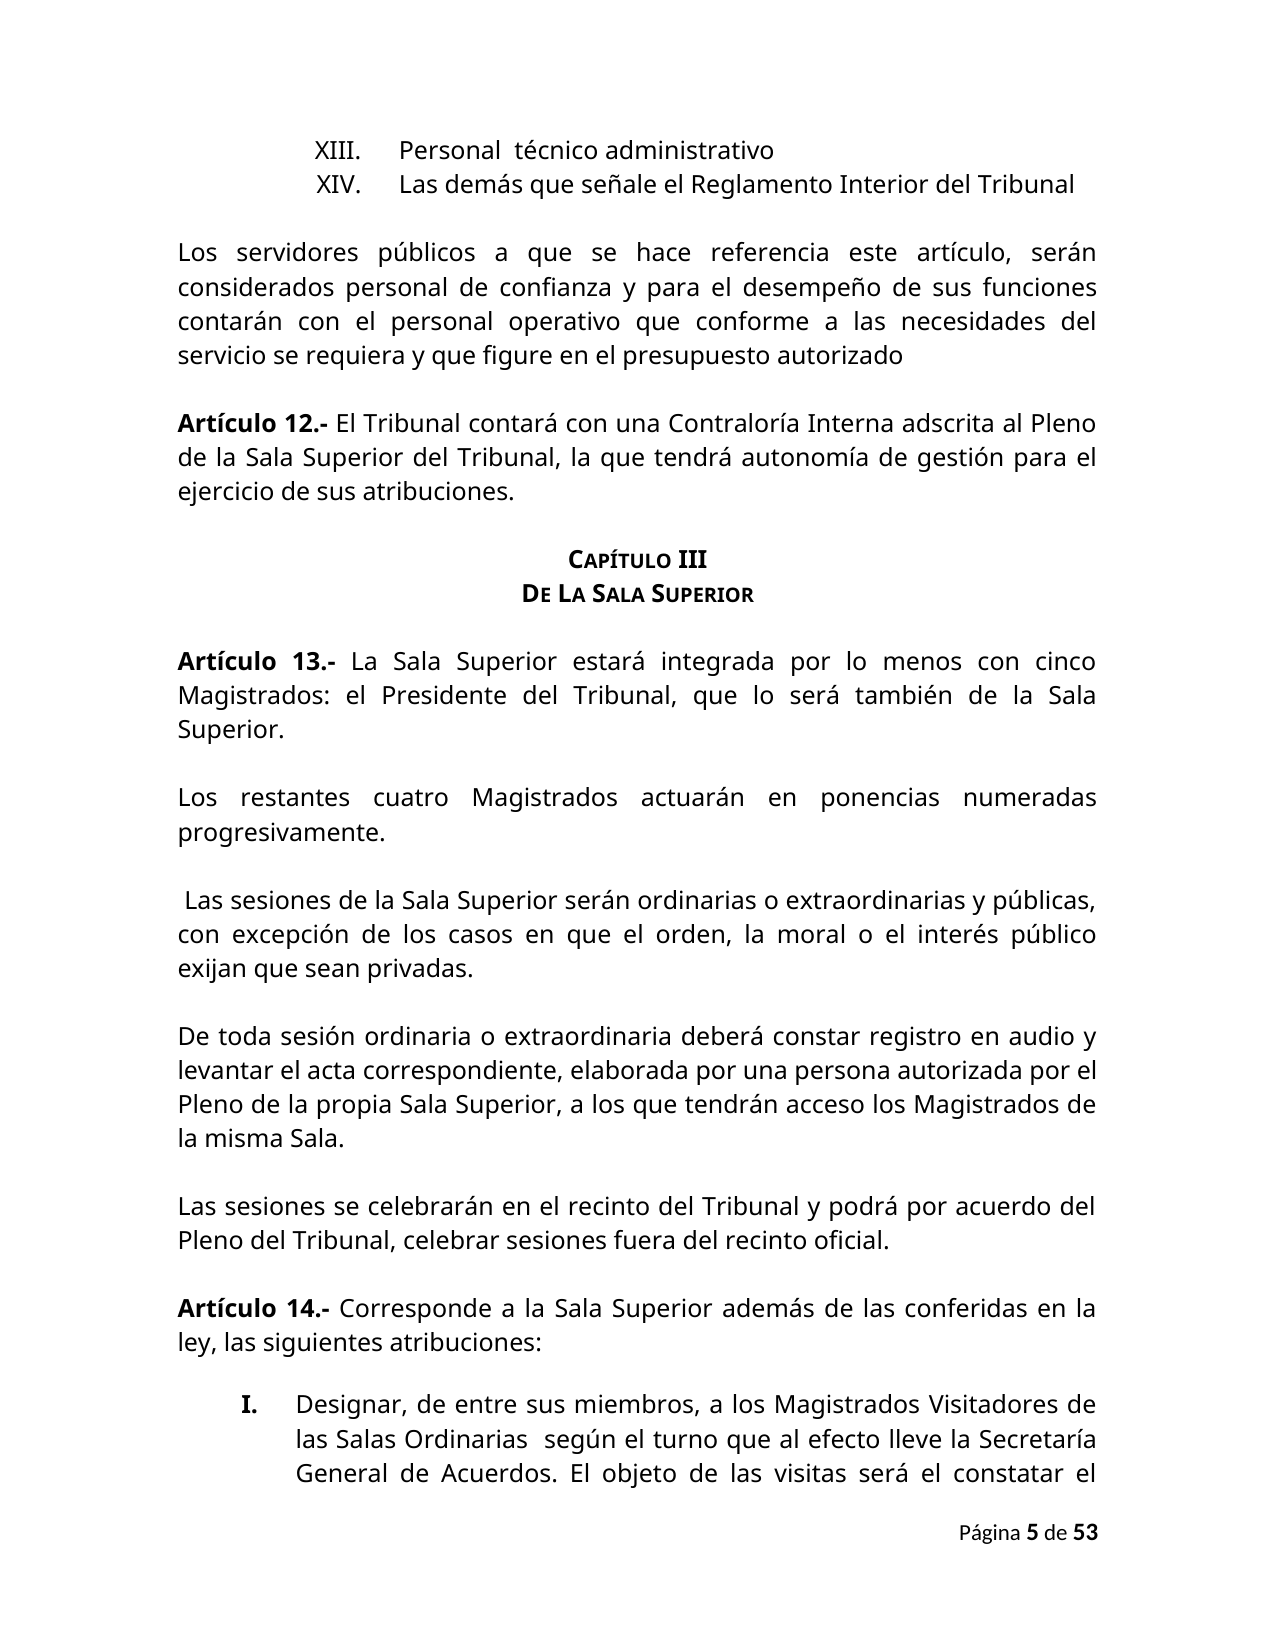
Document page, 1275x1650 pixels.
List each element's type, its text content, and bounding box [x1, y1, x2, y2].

text Artículo 14.- Corresponde a la Sala Superior además de las conferidas en la ley, las siguientes atribuciones: [177, 1291, 1098, 1359]
list Las demás que señale el Reglamento Interior del Tribunal [361, 167, 1098, 201]
text Las sesiones de la Sala Superior serán ordinarias o extraordinarias y públicas, con excepción de los casos en que el orden, la moral o el interés público exijan que sean privadas. [177, 882, 1098, 984]
text Artículo 12.- El Tribunal contará con una Contraloría Interna adscrita al Pleno de la Sala Superior del Tribunal, la que tendrá autonomía de gestión para el ejercicio de sus atribuciones. [177, 405, 1098, 508]
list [258, 1387, 1098, 1489]
text Capítulo III [177, 542, 1098, 576]
text Artículo 13.- La Sala Superior estará integrada por lo menos con cinco Magistrados: el Presidente del Tribunal, que lo será también de la Sala Superior. [177, 644, 1098, 746]
text Las sesiones se celebrarán en el recinto del Tribunal y podrá por acuerdo del Pleno del Tribunal, celebrar sesiones fuera del recinto oficial. [177, 1189, 1098, 1257]
text Los restantes cuatro Magistrados actuarán en ponencias numeradas progresivamente. [177, 780, 1098, 848]
list Personal técnico administrativo [361, 133, 1098, 167]
text Los servidores públicos a que se hace referencia este artículo, serán considerados personal de confianza y para el desempeño de sus funciones contarán con el personal operativo que conforme a las necesidades del servicio se requiera y que figure en el presupuesto autorizado [177, 235, 1098, 371]
text De toda sesión ordinaria o extraordinaria deberá constar registro en audio y levantar el acta correspondiente, elaborada por una persona autorizada por el Pleno de la propia Sala Superior, a los que tendrán acceso los Magistrados de la misma Sala. [177, 1018, 1098, 1155]
text De La Sala Superior [177, 576, 1098, 610]
